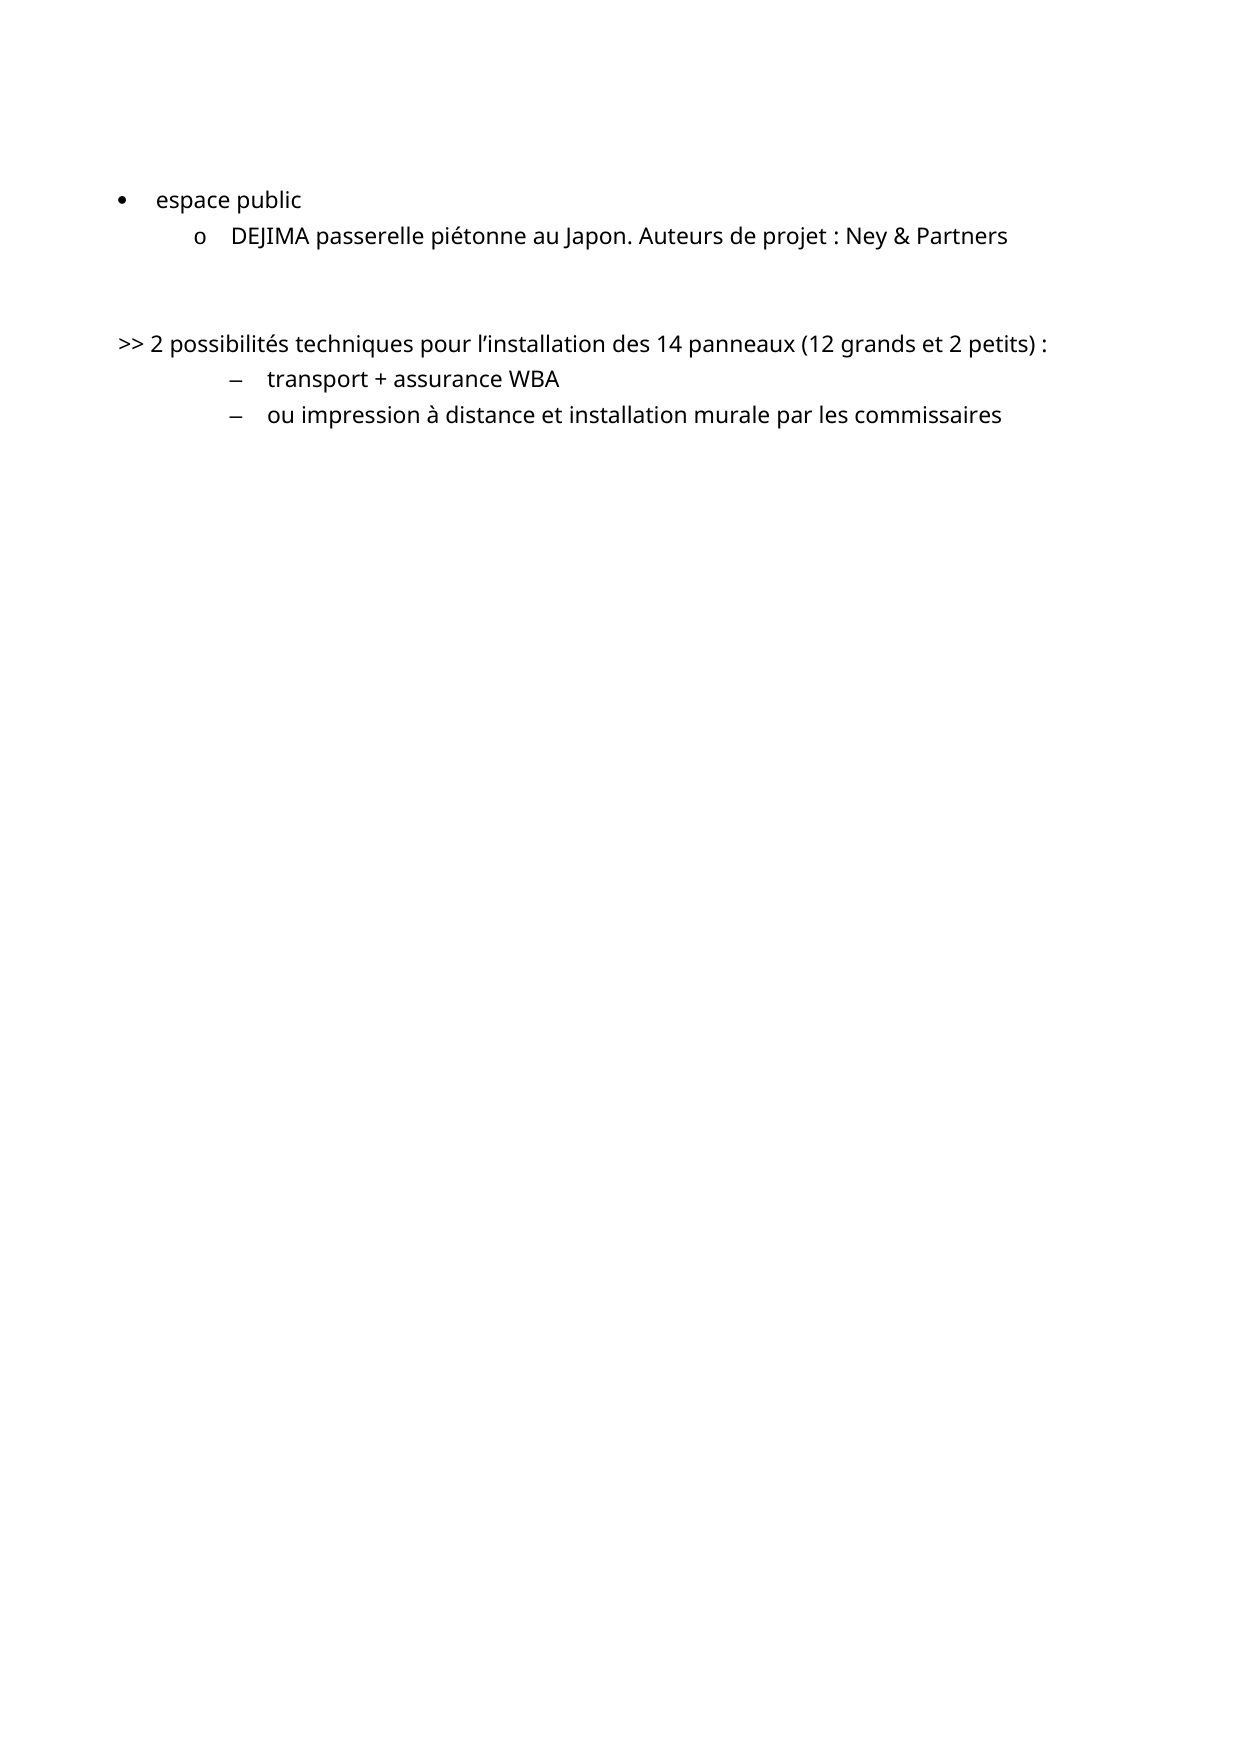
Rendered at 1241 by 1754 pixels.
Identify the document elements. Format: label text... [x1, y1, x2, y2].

list transport + assurance WBA [229, 363, 1091, 395]
text >> 2 possibilités techniques pour l’installation des 14 panneaux (12 grands et 2 petits) : [118, 327, 1091, 359]
list ou impression à distance et installation murale par les commissaires [229, 399, 1091, 431]
list espace public [118, 184, 1091, 215]
list DEJIMA passerelle piétonne au Japon. Auteurs de projet : Ney & Partners [193, 219, 1091, 251]
